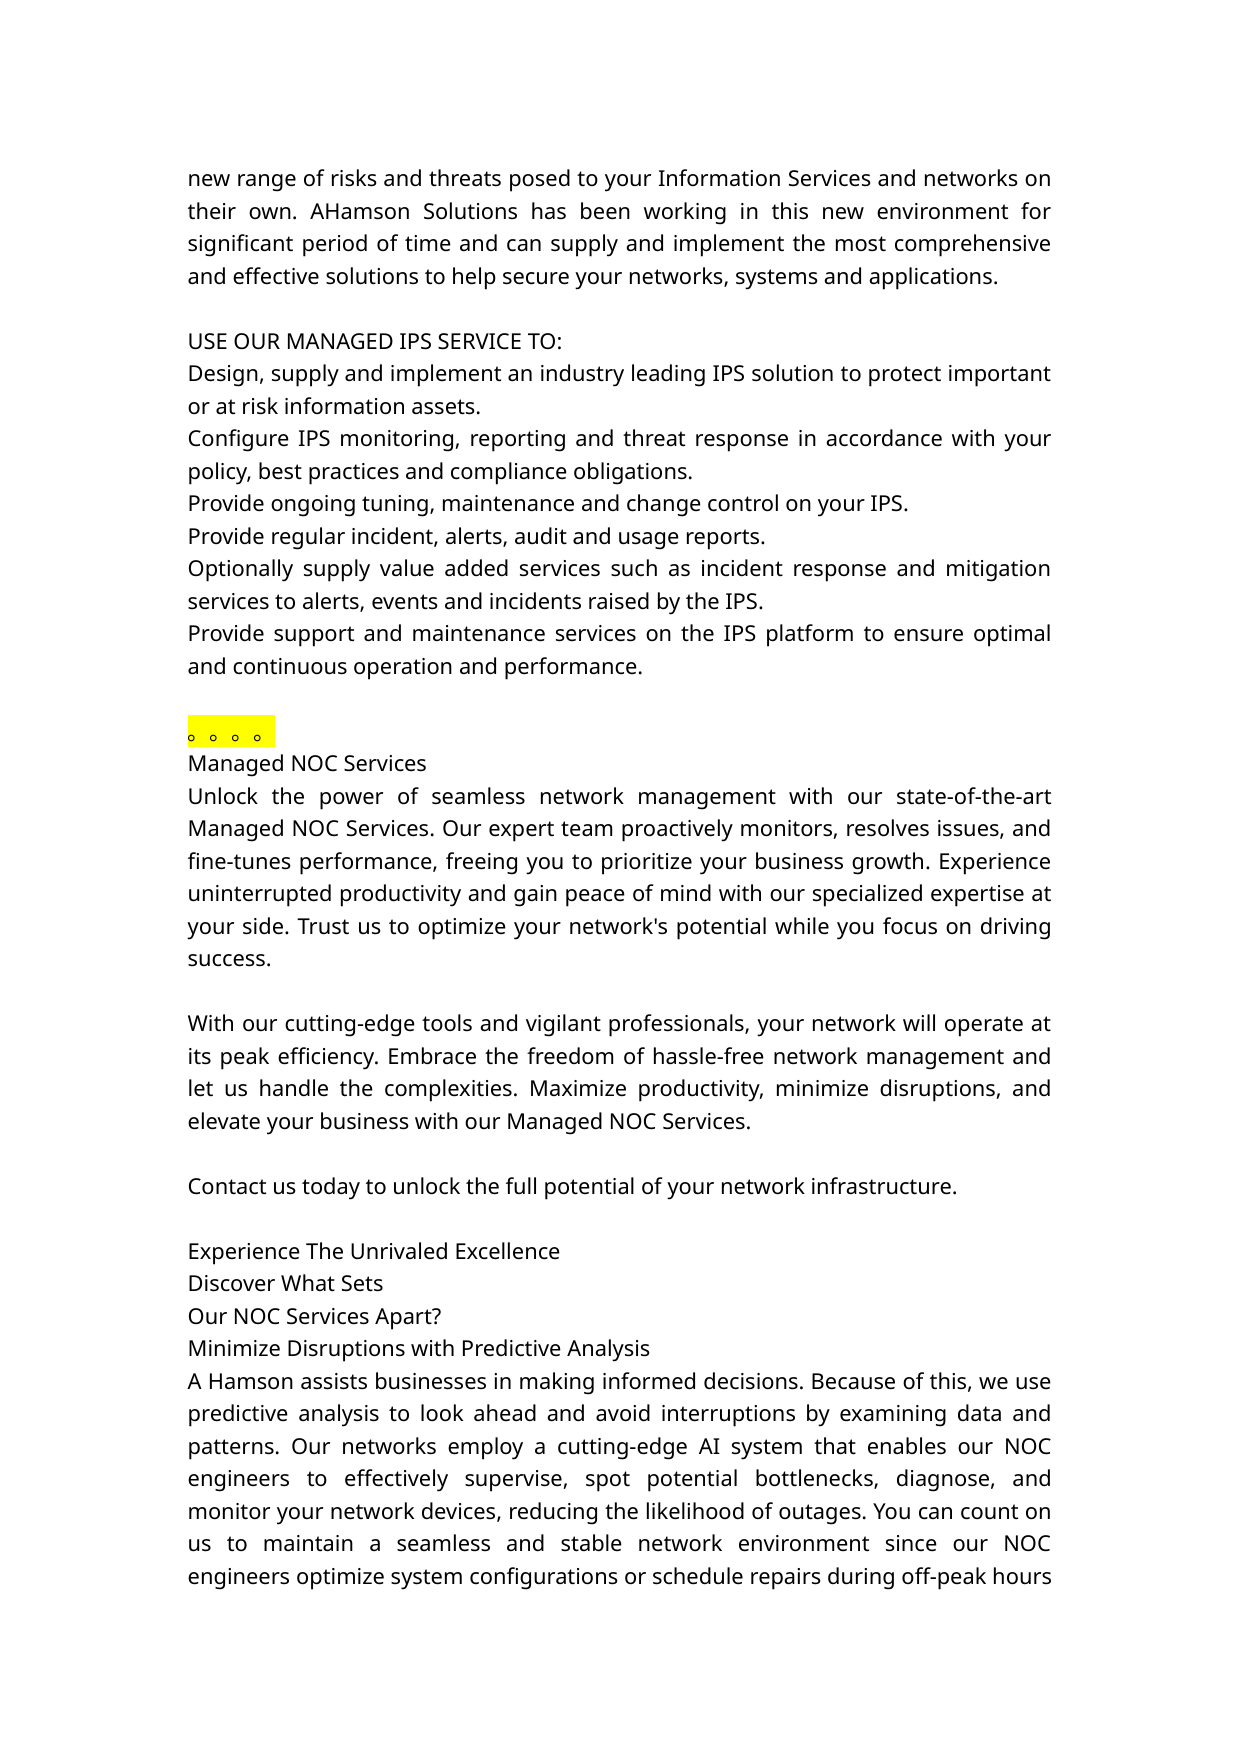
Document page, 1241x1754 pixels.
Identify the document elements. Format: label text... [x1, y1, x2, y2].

text Contact us today to unlock the full potential of your network infrastructure. [187, 1169, 1053, 1202]
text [187, 162, 1053, 292]
text Unlock the power of seamless network management with our state-of-the-art Managed NOC Services. Our expert team proactively monitors, resolves issues, and fine-tunes performance, freeing you to prioritize your business growth. Experience uninterrupted productivity and gain peace of mind with our specialized expertise at your side. Trust us to optimize your network's potential while you focus on driving success. [187, 779, 1053, 974]
text USE OUR MANAGED IPS SERVICE TO: [187, 324, 1053, 357]
text Experience The Unrivaled Excellence [187, 1234, 1053, 1267]
text Provide support and maintenance services on the IPS platform to ensure optimal and continuous operation and performance. [187, 617, 1053, 682]
text Managed NOC Services [187, 747, 1053, 779]
text Minimize Disruptions with Predictive Analysis [187, 1332, 1053, 1364]
text Design, supply and implement an industry leading IPS solution to protect important or at risk information assets. [187, 357, 1053, 422]
text Provide regular incident, alerts, audit and usage reports. [187, 519, 1053, 552]
text Optionally supply value added services such as incident response and mitigation services to alerts, events and incidents raised by the IPS. [187, 552, 1053, 617]
text Configure IPS monitoring, reporting and threat response in accordance with your policy, best practices and compliance obligations. [187, 422, 1053, 487]
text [187, 1364, 1053, 1592]
text Discover What Sets [187, 1267, 1053, 1299]
text 。。。。 [187, 714, 1053, 747]
text With our cutting-edge tools and vigilant professionals, your network will operate at its peak efficiency. Embrace the freedom of hassle-free network management and let us handle the complexities. Maximize productivity, minimize disruptions, and elevate your business with our Managed NOC Services. [187, 1007, 1053, 1137]
text Provide ongoing tuning, maintenance and change control on your IPS. [187, 487, 1053, 519]
text Our NOC Services Apart? [187, 1299, 1053, 1332]
